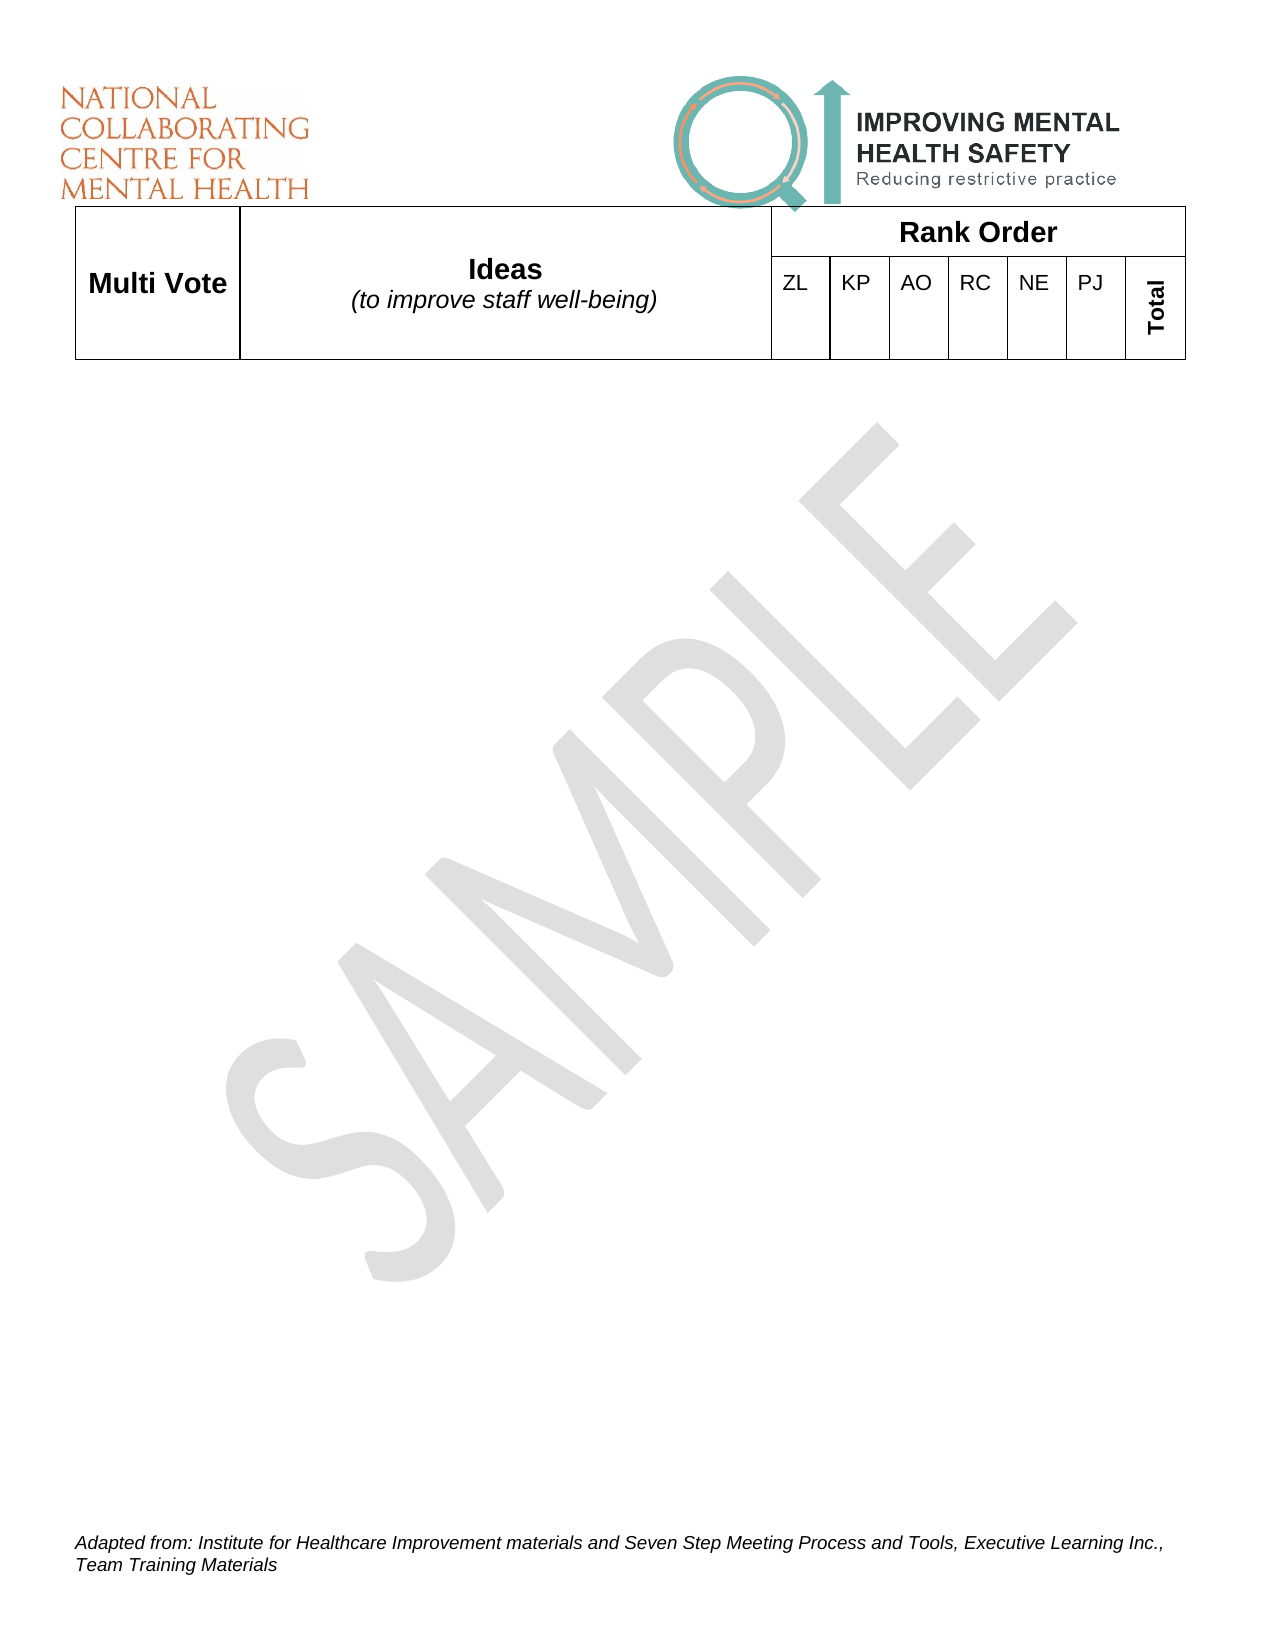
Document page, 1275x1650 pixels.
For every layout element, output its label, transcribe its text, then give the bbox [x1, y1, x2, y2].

table_header Rank Order [772, 207, 1185, 256]
picture [61, 86, 309, 199]
table_cell Total [1126, 257, 1185, 359]
picture [673, 76, 1127, 206]
table_cell PJ [1067, 257, 1125, 359]
table_cell KP [831, 257, 889, 359]
table_cell ZL [772, 257, 829, 359]
table_header Multi Vote [76, 207, 239, 359]
table_cell AO [890, 257, 948, 359]
table_cell RC [949, 257, 1007, 359]
table_cell NE [1008, 257, 1066, 359]
table_header Ideas (to improve staff well-being) [241, 207, 771, 359]
